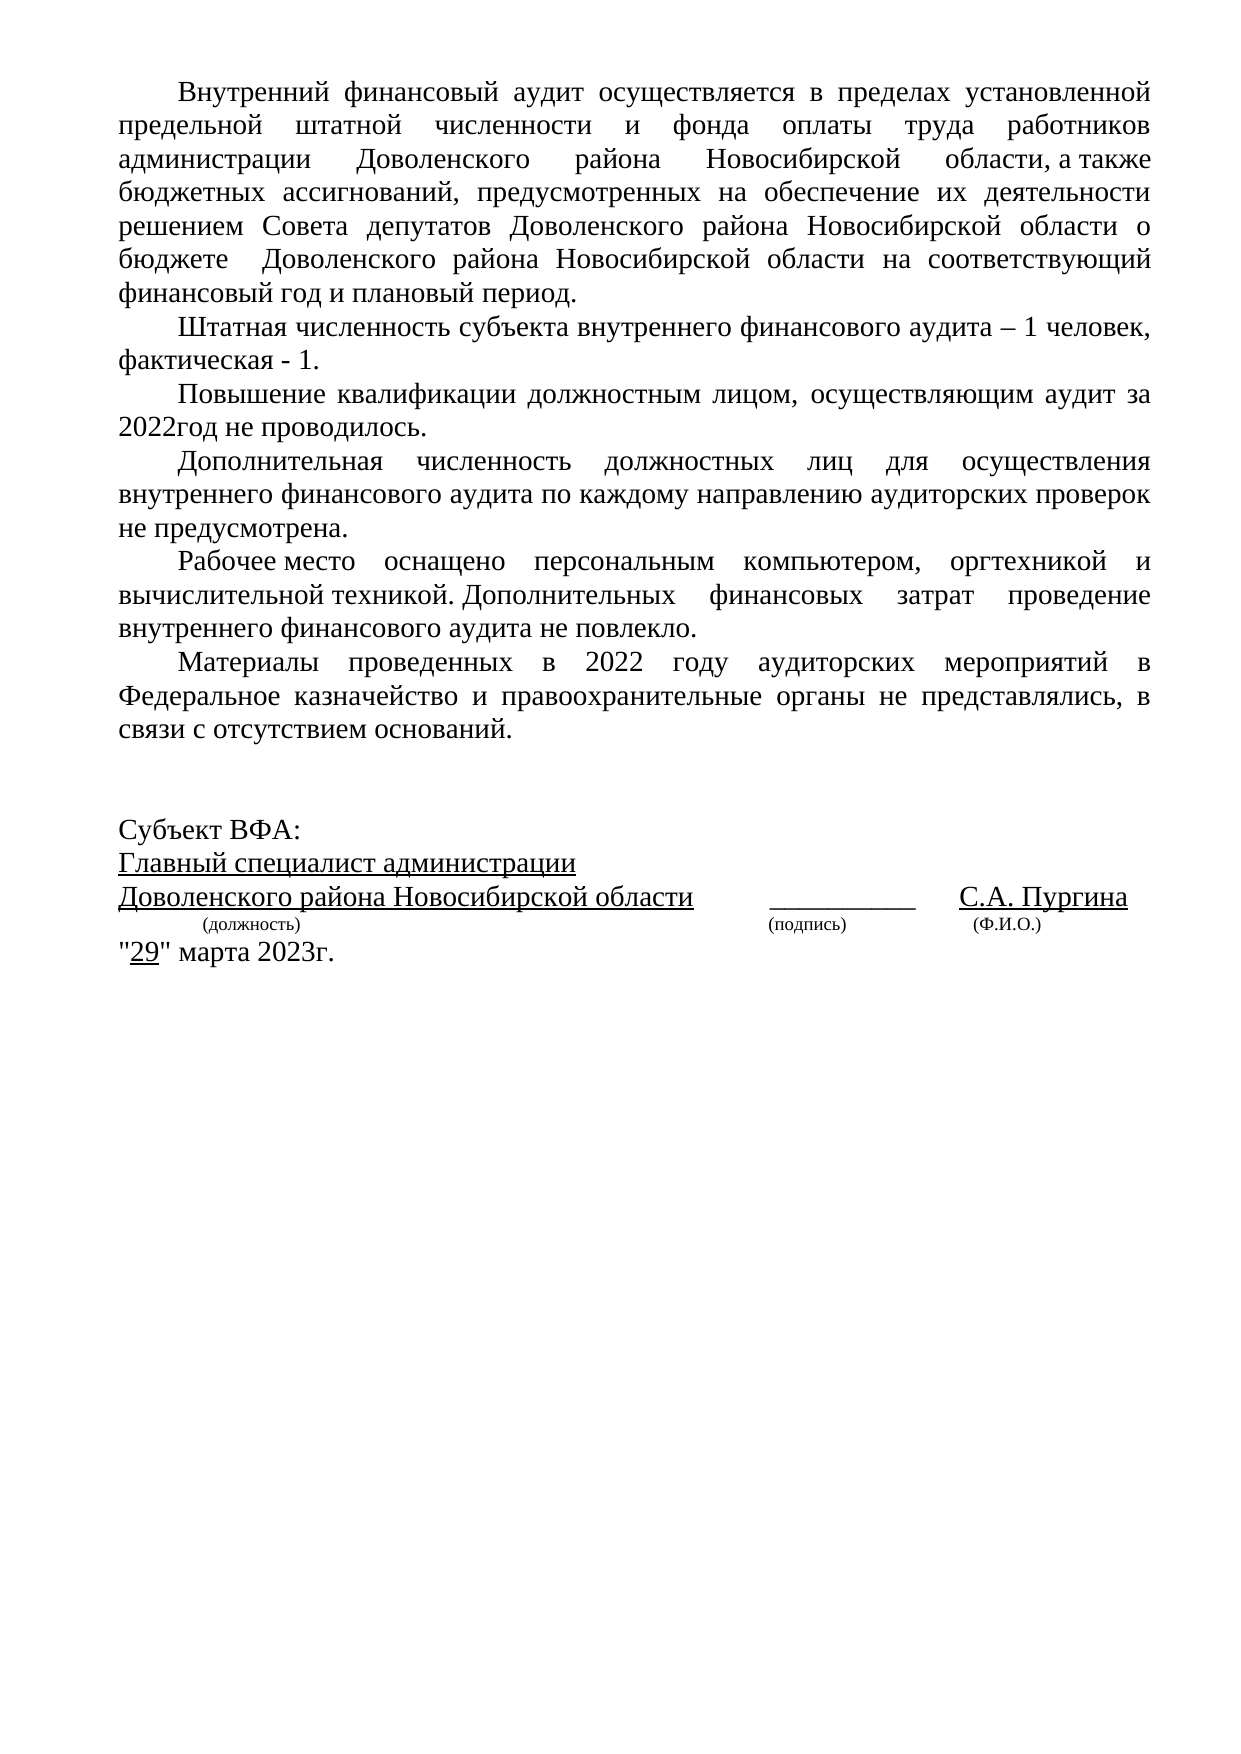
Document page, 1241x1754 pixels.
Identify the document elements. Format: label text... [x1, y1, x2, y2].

text Доволенского района Новосибирской области __________ С.А. Пургина [118, 879, 1152, 912]
text (должность) (подпись) (Ф.И.О.) [118, 912, 1152, 934]
text Главный специалист администрации [118, 845, 1152, 879]
text Субъект ВФА: [118, 812, 1152, 845]
text "29" марта 2023г. [118, 934, 1152, 967]
text Дополнительная численность должностных лиц для осуществления внутреннего финансового аудита по каждому направлению аудиторских проверок не предусмотрена. [118, 443, 1152, 543]
text Рабочее место оснащено персональным компьютером, оргтехникой и вычислительной техникой. Дополнительных финансовых затрат проведение внутреннего финансового аудита не повлекло. [118, 543, 1152, 644]
text Штатная численность субъекта внутреннего финансового аудита – 1 человек, фактическая - 1. [118, 309, 1152, 376]
text Материалы проведенных в 2022 году аудиторских мероприятий в Федеральное казначейство и правоохранительные органы не представлялись, в связи с отсутствием оснований. [118, 644, 1152, 745]
text Повышение квалификации должностным лицом, осуществляющим аудит за 2022год не проводилось. [118, 376, 1152, 443]
text Внутренний финансовый аудит осуществляется в пределах установленной предельной штатной численности и фонда оплаты труда работников администрации Доволенского района Новосибирской области, а также бюджетных ассигнований, предусмотренных на обеспечение их деятельности решением Совета депутатов Доволенского района Новосибирской области о бюджете Доволенского района Новосибирской области на соответствующий финансовый год и плановый период. [118, 74, 1152, 309]
